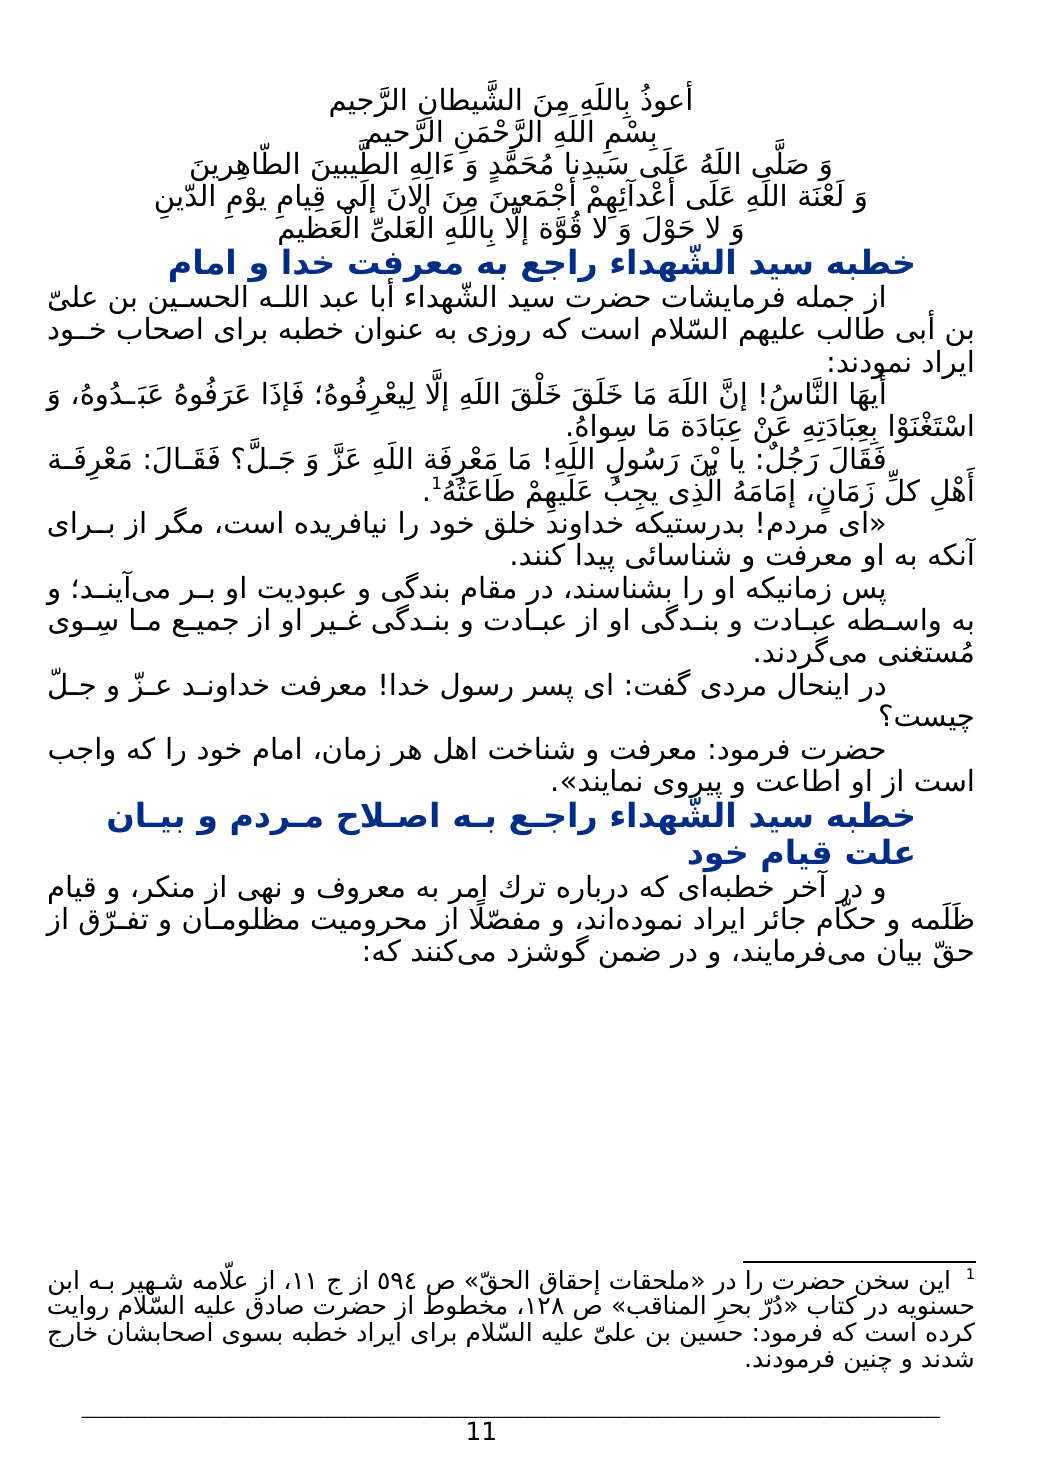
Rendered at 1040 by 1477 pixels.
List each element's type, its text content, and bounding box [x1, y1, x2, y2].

text بِسْمِ اللَهِ الرَّحْمَنِ الرَّحیم‌ [47, 117, 975, 149]
text حضرت فرمود: معرفت و شناخت اهل هر زمان، امام خود را كه واجب است از او اطاعت و پیروى نمایند». [47, 734, 975, 798]
text أَیهَا النَّاسُ! إنَّ اللَهَ مَا خَلَقَ خَلْقَ اللَهِ إلَّا لِیعْرِفُوهُ؛ فَإذَا عَرَفُوهُ عَبَدُوهُ، وَ اسْتَغْنَوْا بِعِبَادَتِهِ عَنْ عِبَادَة مَا سِواهُ. [47, 379, 975, 443]
text از جمله فرمایشات حضرت سید الشّهداء أبا عبد الله الحسین بن علىّ بن أبى طالب علیهم السّلام است كه روزى به عنوان خطبه براى اصحاب خود ایراد نمودند: [47, 282, 975, 379]
text در اینحال مردى گفت: اى پسر رسول خدا! معرفت خداوند عزّ و جلّ چیست؟ [47, 669, 975, 734]
subtitle خطبه سید الشّهداء راجع به معرفت خدا و امام‌ [106, 245, 916, 282]
subtitle خطبه سید الشّهداء راجع به اصلاح مردم و بیان علت قیام خود [106, 798, 916, 872]
text فَقَالَ رَجُلٌ: یا بْنَ رَسُولِ اللَهِ! مَا مَعْرِفَة اللَهِ عَزَّ وَ جَلَّ؟ فَقَالَ: مَعْرِفَة أَهْلِ کلِّ زَمَانٍ، إمَامَهُ الَّذِى یجِبُ عَلَیهِمْ طَاعَتُهُ‌. [47, 443, 975, 508]
text وَ لَعْنَة اللَهِ عَلَى أعْدآئِهِمْ أجْمَعینَ مِنَ الانَ إلَى قِیامِ یوْمِ الدّینِ‌ [47, 181, 975, 213]
text پس زمانیكه او را بشناسند، در مقام بندگى و عبودیت او بر مى‌آیند؛ و به واسطه عبادت و بندگى او از عبادت و بندگى غیر او از جمیع ما سِوى مُستغنى مى‌گردند. [47, 572, 975, 669]
text أعوذُ بِاللَهِ مِنَ الشَّیطانِ الرَّجیم‌ [47, 84, 975, 117]
text و در آخر خطبه‌اى كه درباره ترك امر به معروف و نهى از منكر، و قیام ظَلَمه و حكّام جائر ایراد نموده‌اند، و مفصّلًا از محرومیت مظلومان و تفرّق از حقّ بیان مى‌فرمایند، و در ضمن گوشزد مى‌كنند كه: [47, 872, 975, 969]
text وَ صَلَّى اللَهُ عَلَى سَیدِنا مُحَمَّدٍ وَ ءَالِهِ الطَّیبینَ الطّاهِرینَ‌ [47, 149, 975, 181]
text وَ لا حَوْلَ وَ لا قُوَّة إلّا بِاللَهِ الْعَلىِّ الْعَظیم‌ [47, 213, 975, 245]
text «اى مردم! بدرستیكه خداوند خلق خود را نیافریده است، مگر از براى آنكه به او معرفت و شناسائى پیدا كنند. [47, 508, 975, 572]
